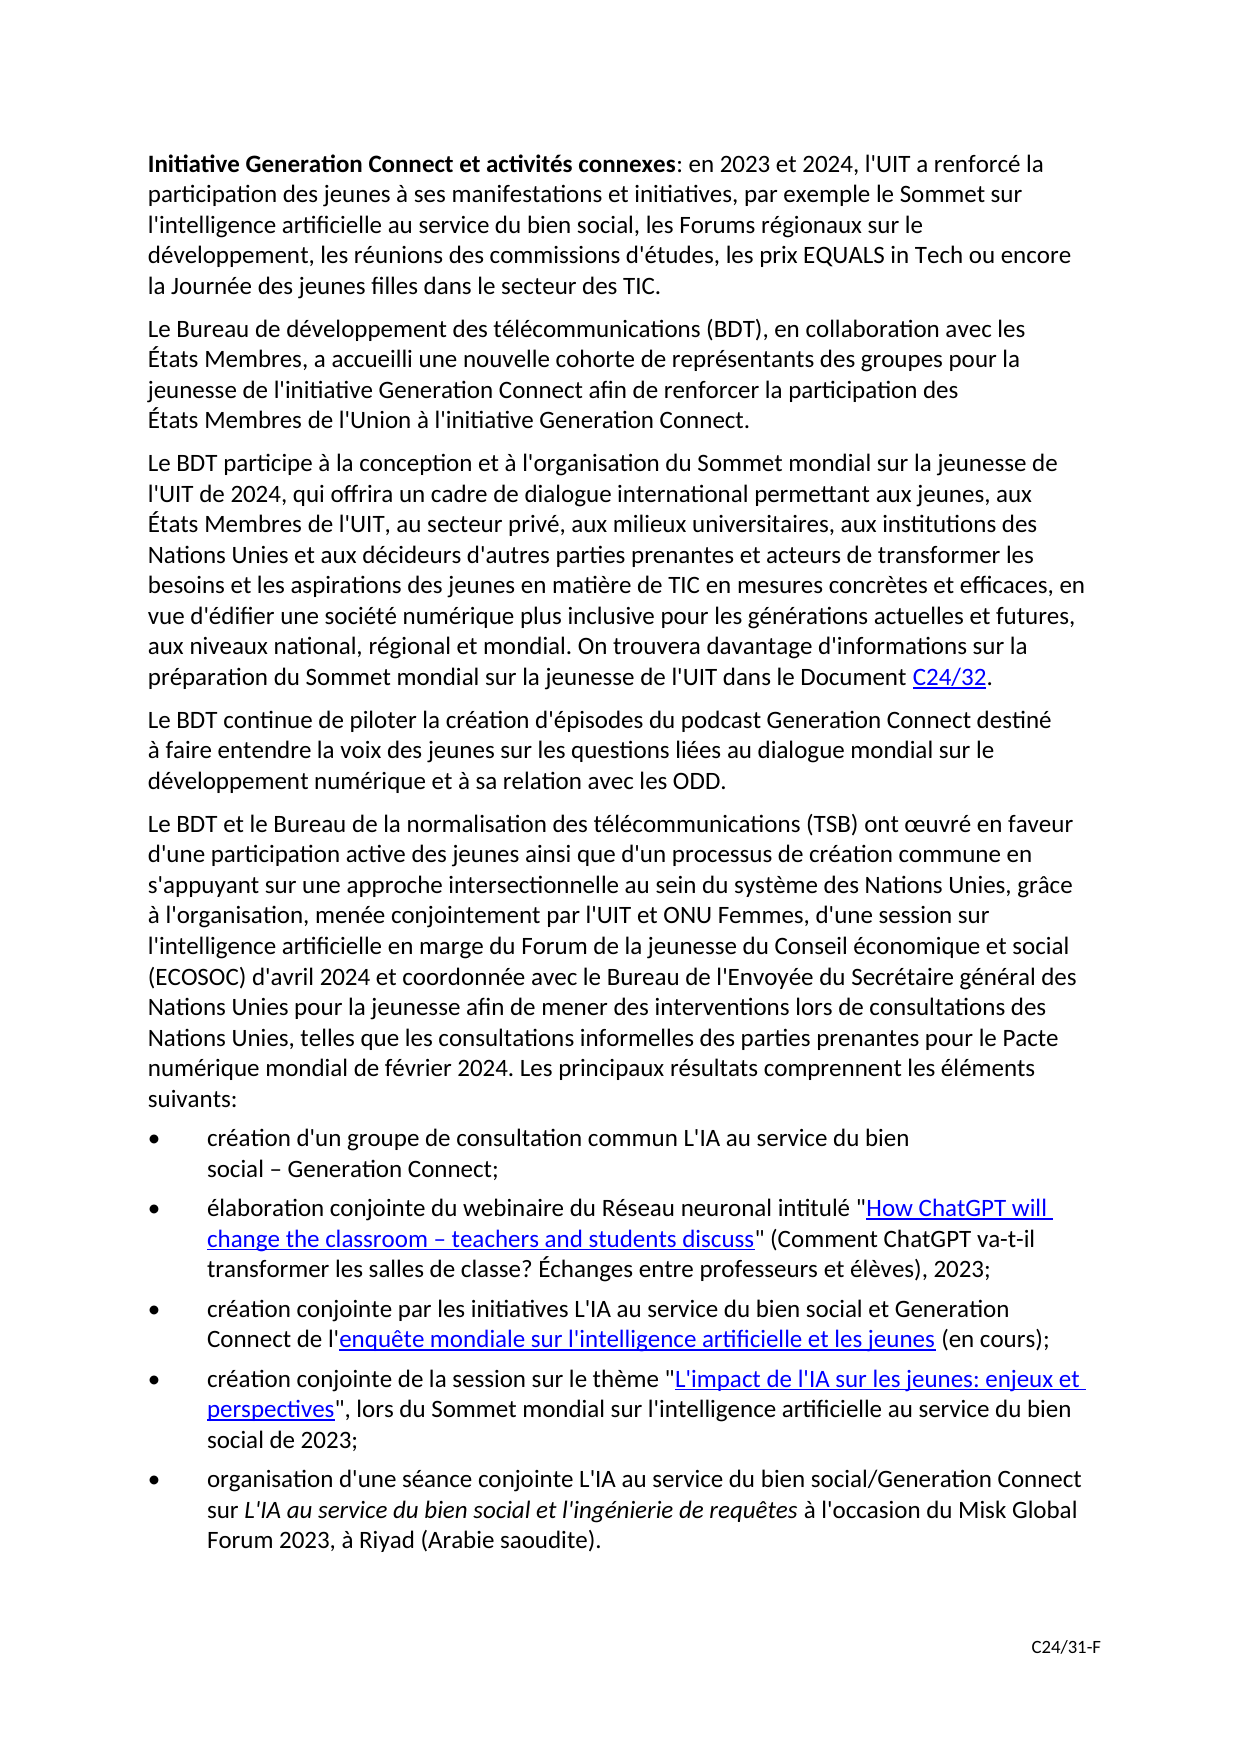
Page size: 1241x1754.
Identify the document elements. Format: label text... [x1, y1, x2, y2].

text • création conjointe par les initiatives L'IA au service du bien social et Generation Connect de l'enquête mondiale sur l'intelligence artificielle et les jeunes (en cours); [148, 1293, 1092, 1354]
text Initiative Generation Connect et activités connexes: en 2023 et 2024, l'UIT a renforcé la participation des jeunes à ses manifestations et initiatives, par exemple le Sommet sur l'intelligence artificielle au service du bien social, les Forums régionaux sur le développement, les réunions des commissions d'études, les prix EQUALS in Tech ou encore la Journée des jeunes filles dans le secteur des TIC. [148, 148, 1092, 300]
text • organisation d'une séance conjointe L'IA au service du bien social/Generation Connect sur L'IA au service du bien social et l'ingénierie de requêtes à l'occasion du Misk Global Forum 2023, à Riyad (Arabie saoudite). [148, 1463, 1092, 1555]
text • création conjointe de la session sur le thème "L'impact de l'IA sur les jeunes: enjeux et perspectives", lors du Sommet mondial sur l'intelligence artificielle au service du bien social de 2023; [148, 1363, 1092, 1454]
text Le BDT et le Bureau de la normalisation des télécommunications (TSB) ont œuvré en faveur d'une participation active des jeunes ainsi que d'un processus de création commune en s'appuyant sur une approche intersectionnelle au sein du système des Nations Unies, grâce à l'organisation, menée conjointement par l'UIT et ONU Femmes, d'une session sur l'intelligence artificielle en marge du Forum de la jeunesse du Conseil économique et social (ECOSOC) d'avril 2024 et coordonnée avec le Bureau de l'Envoyée du Secrétaire général des Nations Unies pour la jeunesse afin de mener des interventions lors de consultations des Nations Unies, telles que les consultations informelles des parties prenantes pour le Pacte numérique mondial de février 2024. Les principaux résultats comprennent les éléments suivants: [148, 808, 1092, 1113]
text Le BDT participe à la conception et à l'organisation du Sommet mondial sur la jeunesse de l'UIT de 2024, qui offrira un cadre de dialogue international permettant aux jeunes, aux États Membres de l'UIT, au secteur privé, aux milieux universitaires, aux institutions des Nations Unies et aux décideurs d'autres parties prenantes et acteurs de transformer les besoins et les aspirations des jeunes en matière de TIC en mesures concrètes et efficaces, en vue d'édifier une société numérique plus inclusive pour les générations actuelles et futures, aux niveaux national, régional et mondial. On trouvera davantage d'informations sur la préparation du Sommet mondial sur la jeunesse de l'UIT dans le Document C24/32. [148, 447, 1092, 692]
text Le BDT continue de piloter la création d'épisodes du podcast Generation Connect destiné à faire entendre la voix des jeunes sur les questions liées au dialogue mondial sur le développement numérique et à sa relation avec les ODD. [148, 704, 1092, 796]
text • création d'un groupe de consultation commun L'IA au service du bien social – Generation Connect; [148, 1122, 1092, 1183]
text Le Bureau de développement des télécommunications (BDT), en collaboration avec les États Membres, a accueilli une nouvelle cohorte de représentants des groupes pour la jeunesse de l'initiative Generation Connect afin de renforcer la participation des États Membres de l'Union à l'initiative Generation Connect. [148, 313, 1092, 435]
text • élaboration conjointe du webinaire du Réseau neuronal intitulé "How ChatGPT will change the classroom – teachers and students discuss" (Comment ChatGPT va-t-il transformer les salles de classe? Échanges entre professeurs et élèves), 2023; [148, 1192, 1092, 1284]
